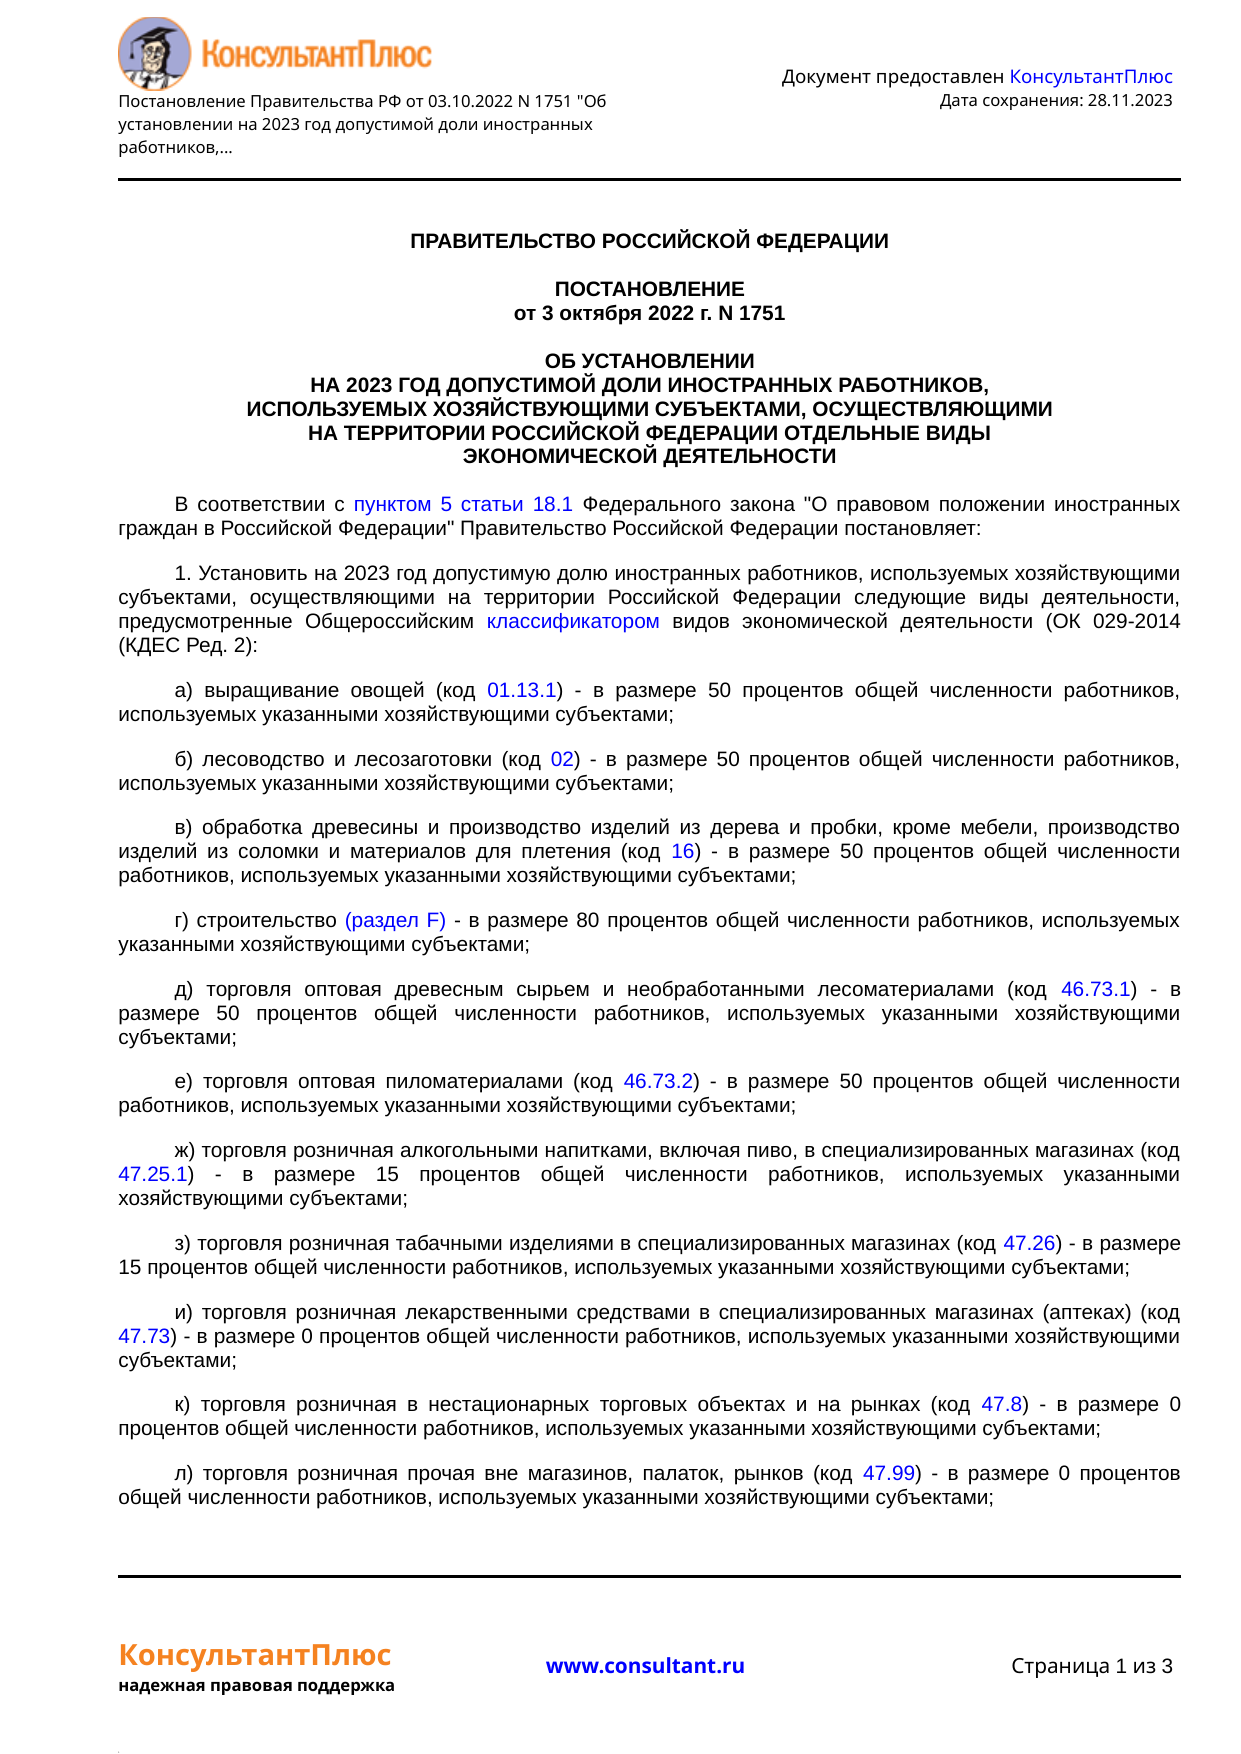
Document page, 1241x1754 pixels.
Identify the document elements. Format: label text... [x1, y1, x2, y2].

text б) лесоводство и лесозаготовки (код 02) - в размере 50 процентов общей численности работников, используемых указанными хозяйствующими субъектами; [118, 746, 1181, 794]
text д) торговля оптовая древесным сырьем и необработанными лесоматериалами (код 46.73.1) - в размере 50 процентов общей численности работников, используемых указанными хозяйствующими субъектами; [118, 977, 1181, 1048]
title ОБ УСТАНОВЛЕНИИ [118, 348, 1181, 372]
text 1. Установить на 2023 год допустимую долю иностранных работников, используемых хозяйствующими субъектами, осуществляющими на территории Российской Федерации следующие виды деятельности, предусмотренные Общероссийским классификатором видов экономической деятельности (ОК 029-2014 (КДЕС Ред. 2): [118, 561, 1181, 657]
title ЭКОНОМИЧЕСКОЙ ДЕЯТЕЛЬНОСТИ [118, 444, 1181, 468]
title ПРАВИТЕЛЬСТВО РОССИЙСКОЙ ФЕДЕРАЦИИ [118, 229, 1181, 253]
text е) торговля оптовая пиломатериалами (код 46.73.2) - в размере 50 процентов общей численности работников, используемых указанными хозяйствующими субъектами; [118, 1069, 1181, 1117]
title ИСПОЛЬЗУЕМЫХ ХОЗЯЙСТВУЮЩИМИ СУБЪЕКТАМИ, ОСУЩЕСТВЛЯЮЩИМИ [118, 396, 1181, 420]
title от 3 октября 2022 г. N 1751 [118, 301, 1181, 324]
text л) торговля розничная прочая вне магазинов, палаток, рынков (код 47.99) - в размере 0 процентов общей численности работников, используемых указанными хозяйствующими субъектами; [118, 1461, 1181, 1509]
title ПОСТАНОВЛЕНИЕ [118, 277, 1181, 301]
text г) строительство (раздел F) - в размере 80 процентов общей численности работников, используемых указанными хозяйствующими субъектами; [118, 908, 1181, 956]
title НА 2023 ГОД ДОПУСТИМОЙ ДОЛИ ИНОСТРАННЫХ РАБОТНИКОВ, [118, 372, 1181, 396]
text в) обработка древесины и производство изделий из дерева и пробки, кроме мебели, производство изделий из соломки и материалов для плетения (код 16) - в размере 50 процентов общей численности работников, используемых указанными хозяйствующими субъектами; [118, 815, 1181, 887]
text к) торговля розничная в нестационарных торговых объектах и на рынках (код 47.8) - в размере 0 процентов общей численности работников, используемых указанными хозяйствующими субъектами; [118, 1392, 1181, 1440]
text ж) торговля розничная алкогольными напитками, включая пиво, в специализированных магазинах (код 47.25.1) - в размере 15 процентов общей численности работников, используемых указанными хозяйствующими субъектами; [118, 1138, 1181, 1210]
text и) торговля розничная лекарственными средствами в специализированных магазинах (аптеках) (код 47.73) - в размере 0 процентов общей численности работников, используемых указанными хозяйствующими субъектами; [118, 1299, 1181, 1371]
text з) торговля розничная табачными изделиями в специализированных магазинах (код 47.26) - в размере 15 процентов общей численности работников, используемых указанными хозяйствующими субъектами; [118, 1231, 1181, 1279]
picture [118, 17, 432, 91]
text В соответствии с пунктом 5 статьи 18.1 Федерального закона "О правовом положении иностранных граждан в Российской Федерации" Правительство Российской Федерации постановляет: [118, 492, 1181, 540]
title НА ТЕРРИТОРИИ РОССИЙСКОЙ ФЕДЕРАЦИИ ОТДЕЛЬНЫЕ ВИДЫ [118, 420, 1181, 444]
text а) выращивание овощей (код 01.13.1) - в размере 50 процентов общей численности работников, используемых указанными хозяйствующими субъектами; [118, 678, 1181, 726]
